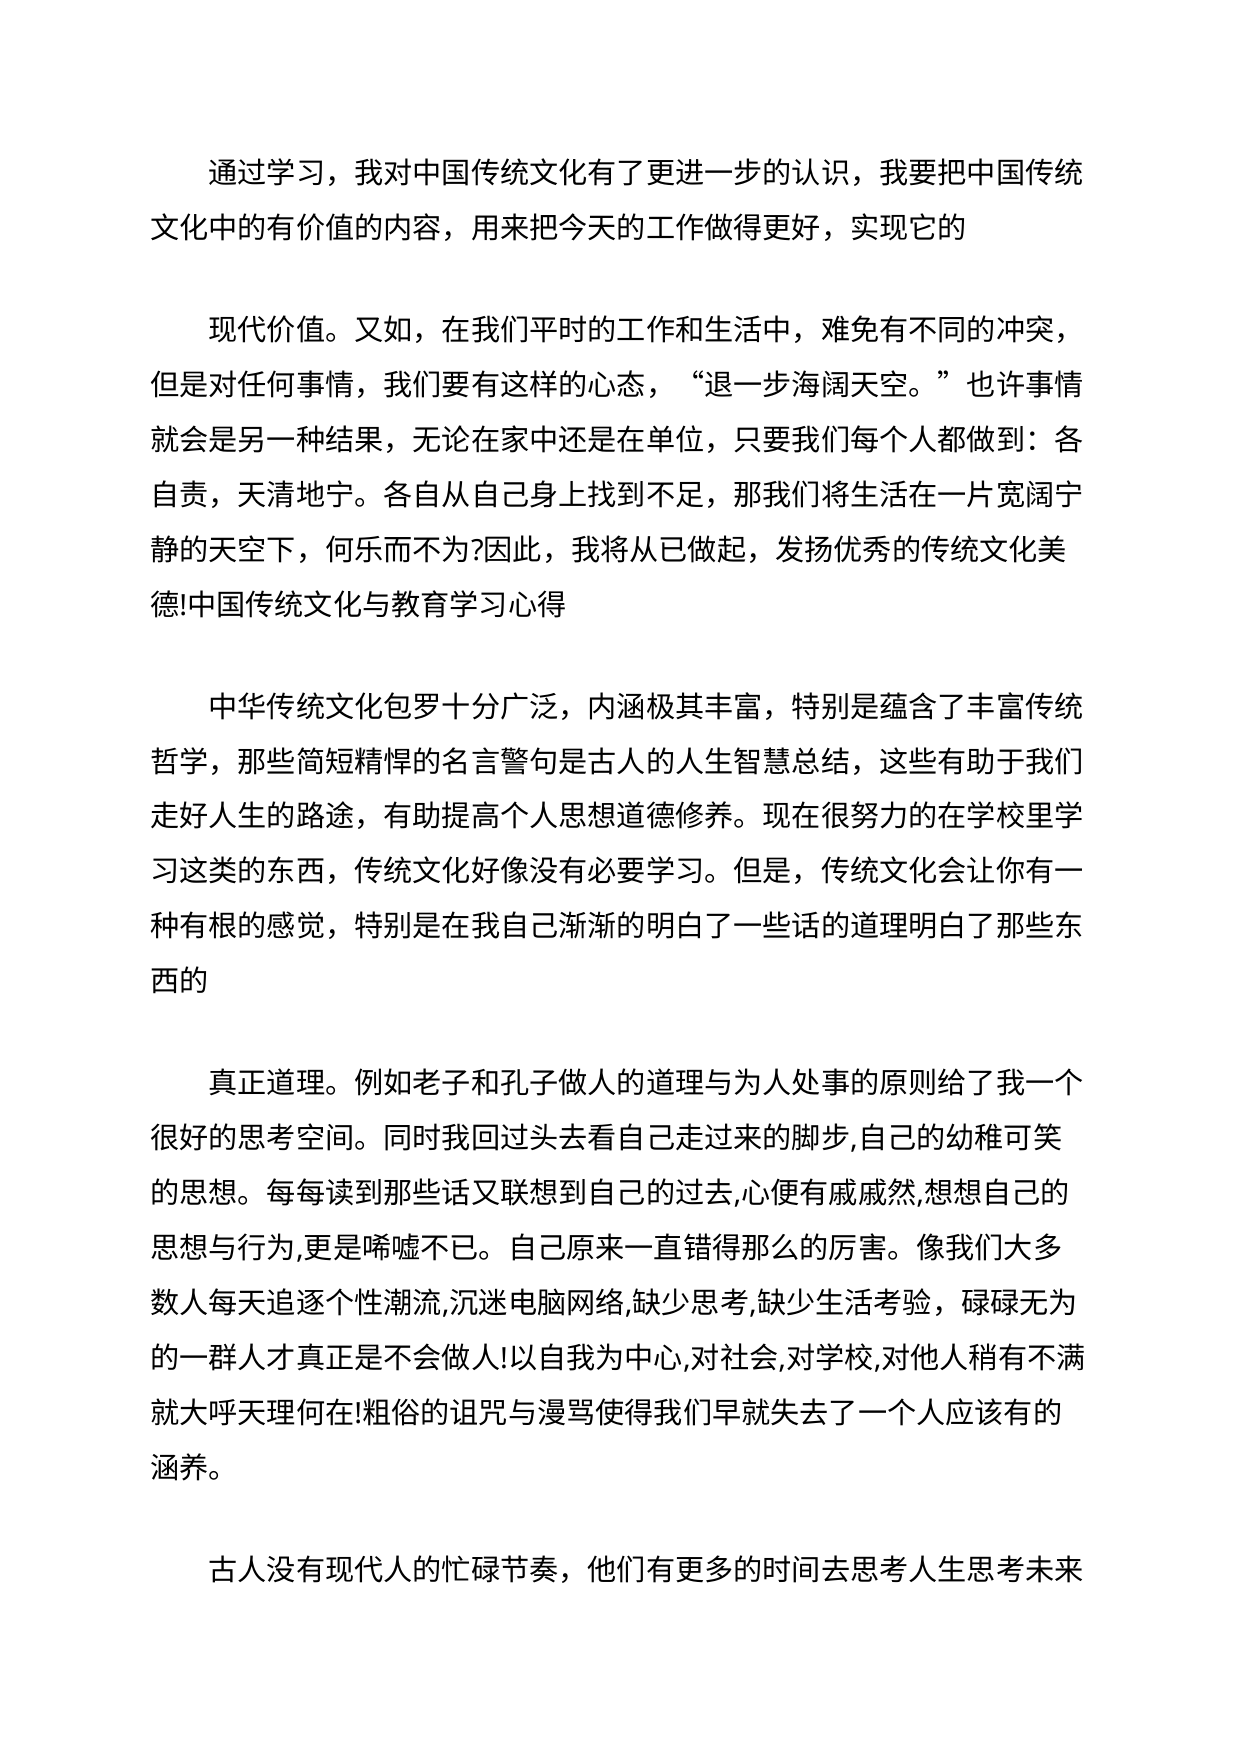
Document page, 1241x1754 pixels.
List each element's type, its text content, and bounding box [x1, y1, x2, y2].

text 真正道理。例如老子和孔子做人的道理与为人处事的原则给了我一个很好的思考空间。同时我回过头去看自己走过来的脚步,自己的幼稚可笑的思想。每每读到那些话又联想到自己的过去,心便有戚戚然,想想自己的思想与行为,更是唏嘘不已。自己原来一直错得那么的厉害。像我们大多数人每天追逐个性潮流,沉迷电脑网络,缺少思考,缺少生活考验，碌碌无为的一群人才真正是不会做人!以自我为中心,对社会,对学校,对他人稍有不满就大呼天理何在!粗俗的诅咒与漫骂使得我们早就失去了一个人应该有的涵养。 [150, 1059, 1090, 1487]
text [150, 1546, 1090, 1588]
text 通过学习，我对中国传统文化有了更进一步的认识，我要把中国传统文化中的有价值的内容，用来把今天的工作做得更好，实现它的 [150, 150, 1090, 247]
text 中华传统文化包罗十分广泛，内涵极其丰富，特别是蕴含了丰富传统哲学，那些简短精悍的名言警句是古人的人生智慧总结，这些有助于我们走好人生的路途，有助提高个人思想道德修养。现在很努力的在学校里学习这类的东西，传统文化好像没有必要学习。但是，传统文化会让你有一种有根的感觉，特别是在我自己渐渐的明白了一些话的道理明白了那些东西的 [150, 683, 1090, 1000]
text 现代价值。又如，在我们平时的工作和生活中，难免有不同的冲突，但是对任何事情，我们要有这样的心态，“退一步海阔天空。”也许事情就会是另一种结果，无论在家中还是在单位，只要我们每个人都做到：各自责，天清地宁。各自从自己身上找到不足，那我们将生活在一片宽阔宁静的天空下，何乐而不为?因此，我将从已做起，发扬优秀的传统文化美德!中国传统文化与教育学习心得 [150, 307, 1090, 624]
